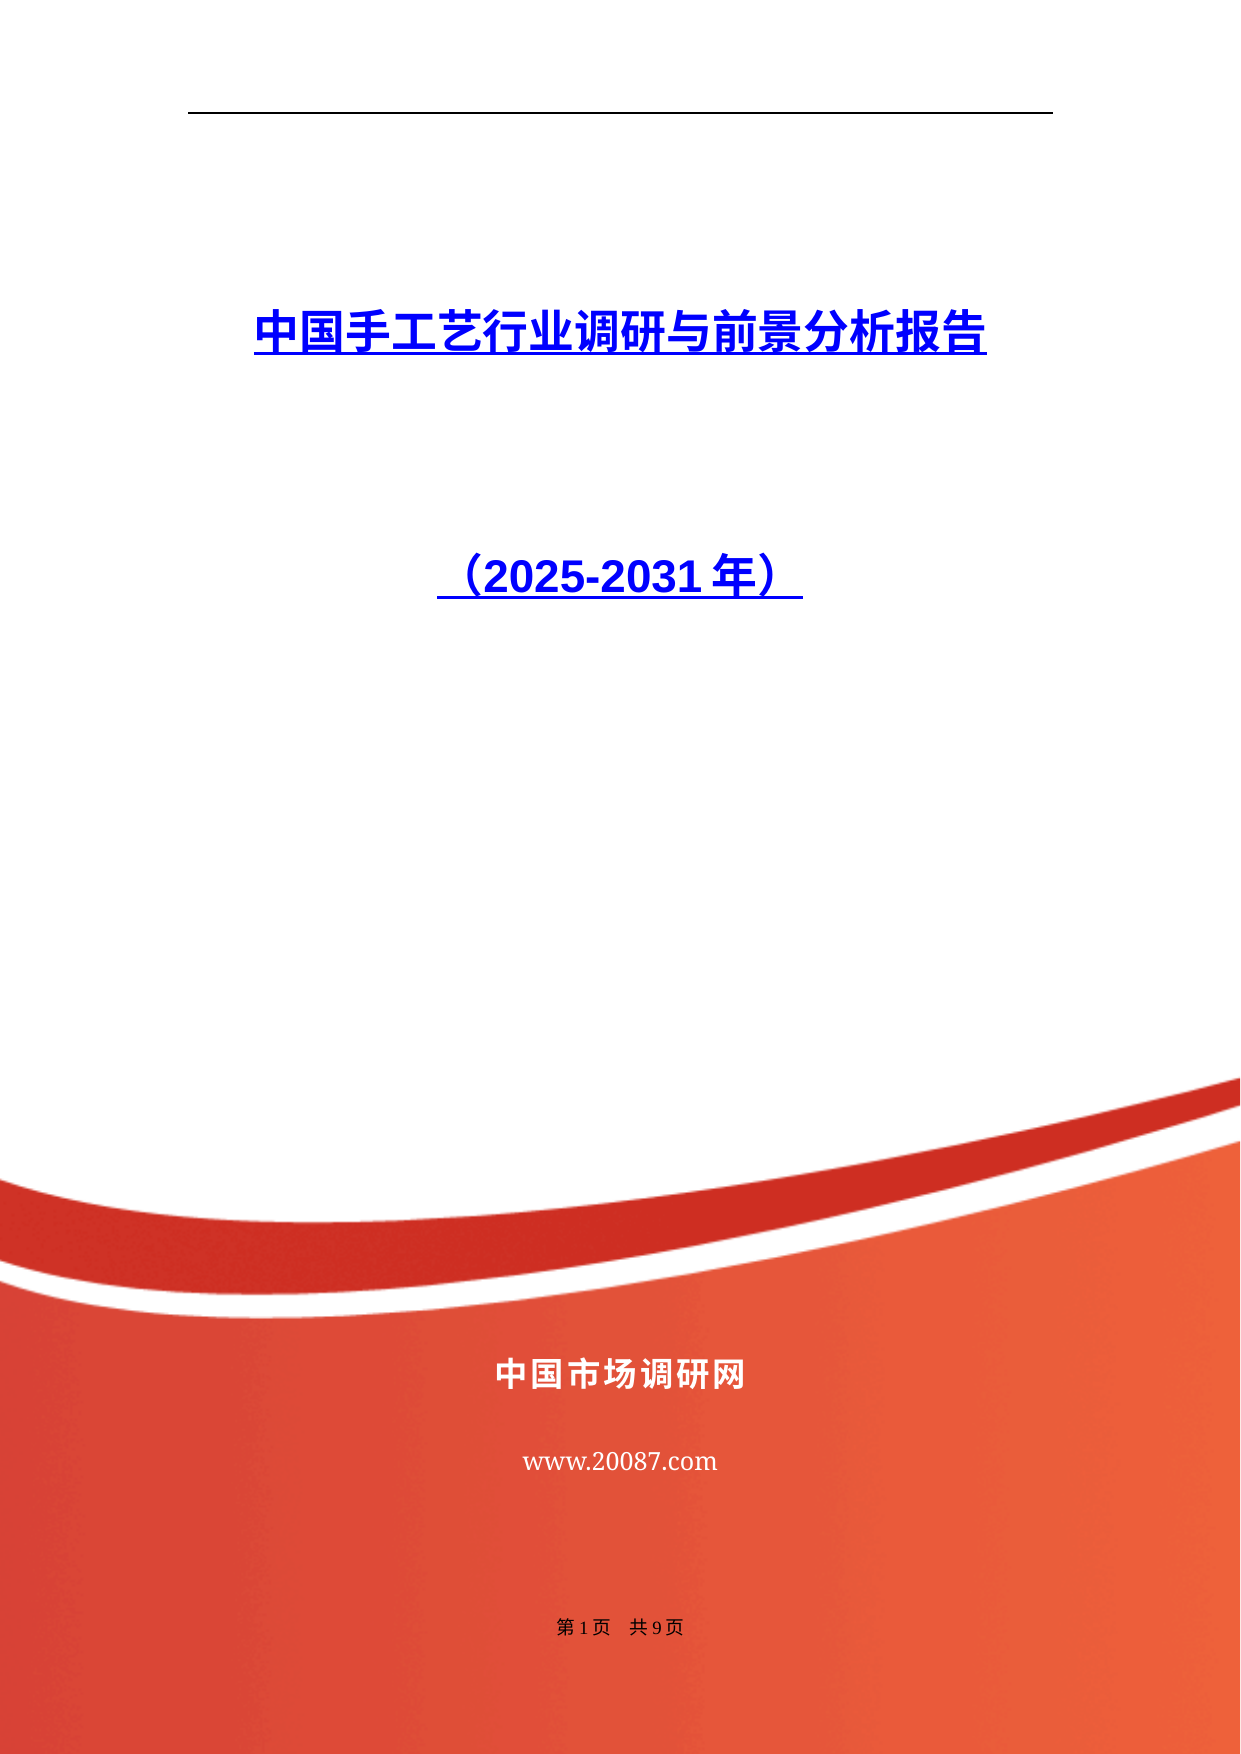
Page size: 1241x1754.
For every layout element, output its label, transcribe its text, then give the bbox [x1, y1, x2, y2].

picture [0, 1006, 1241, 1754]
table_header 中国手工艺行业调研与前景分析报告（2025-2031年） [188, 207, 1053, 773]
subtitle 中国市场调研网 [187, 1339, 1053, 1404]
text www.20087.com [187, 1428, 1053, 1493]
